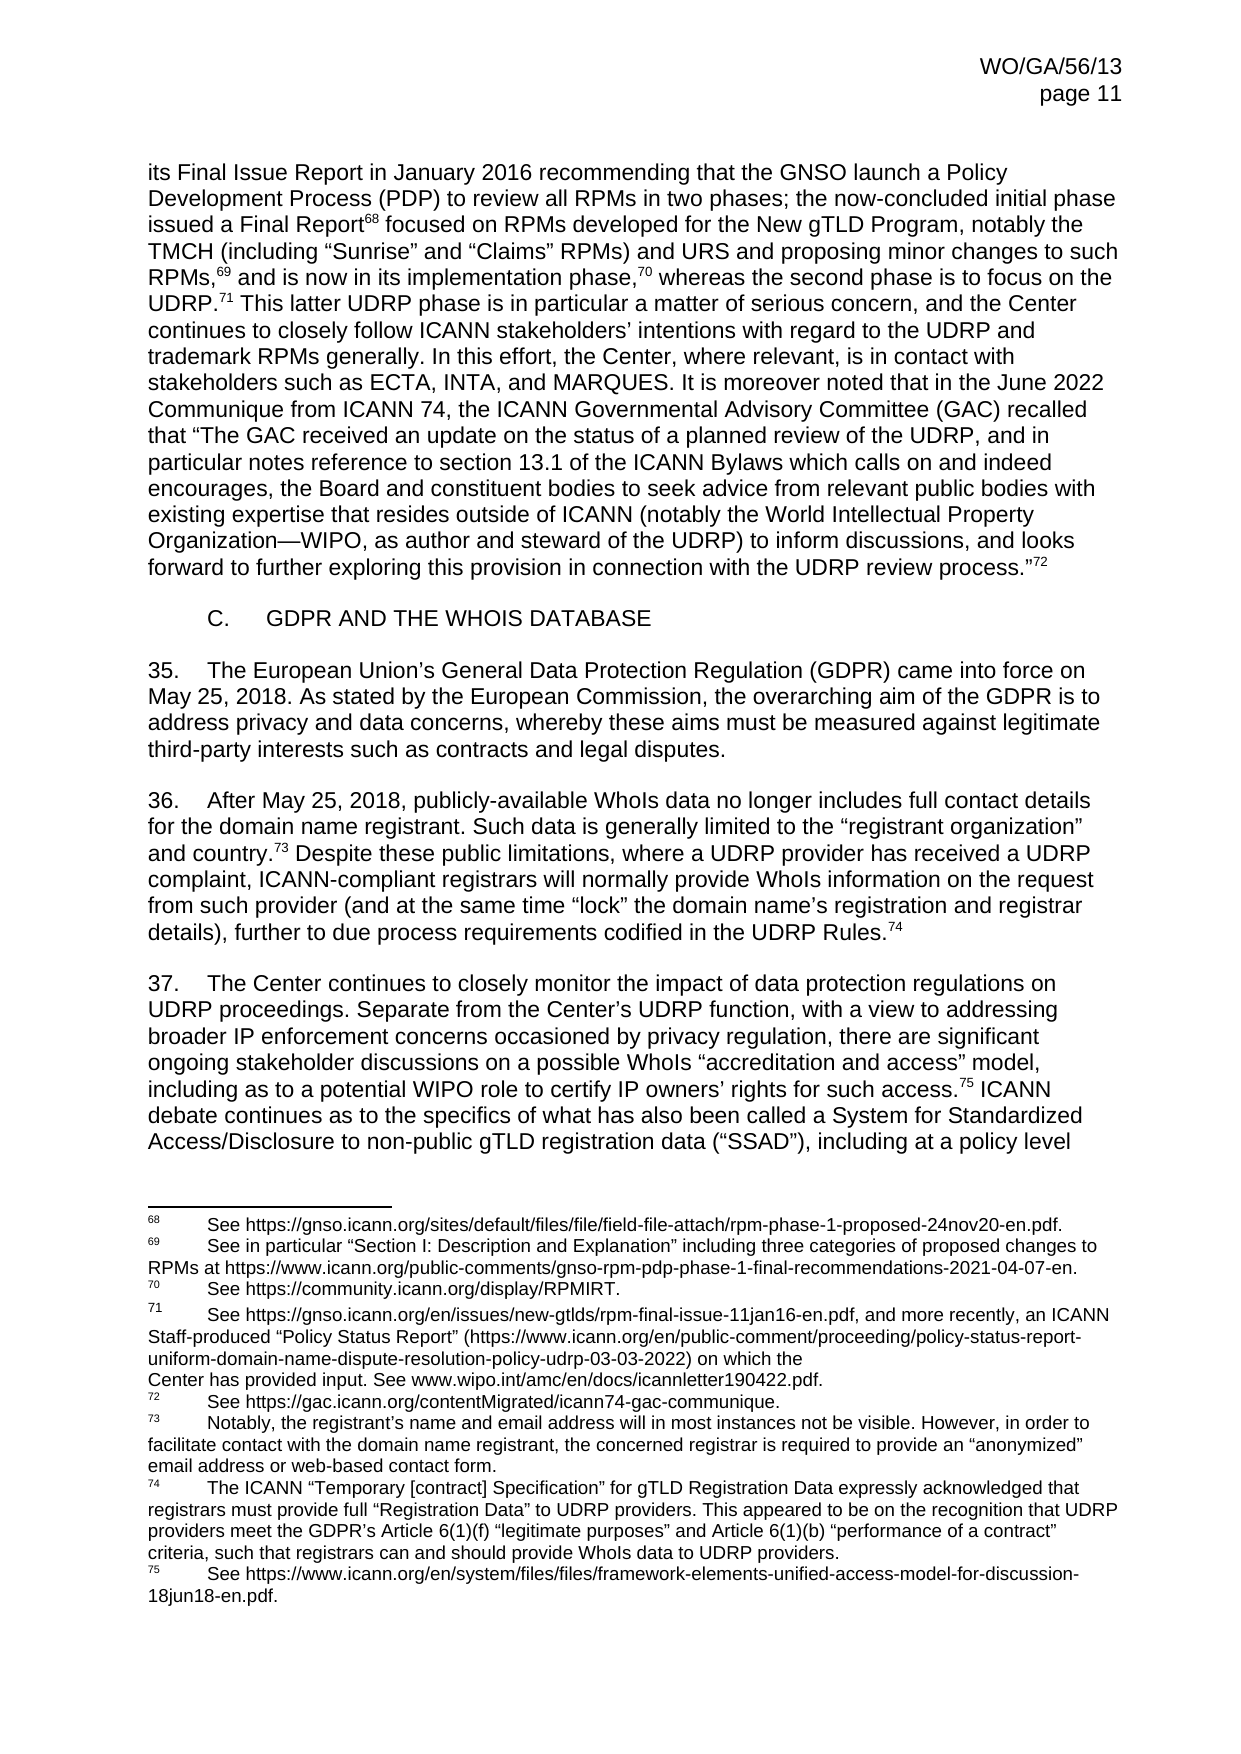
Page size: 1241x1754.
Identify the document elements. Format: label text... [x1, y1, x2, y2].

list After May 25, 2018, publicly-available WhoIs data no longer includes full contact details for the domain name registrant. Such data is generally limited to the “registrant organization” and country. Despite these public limitations, where a UDRP provider has received a UDRP complaint, ICANN-compliant registrars will normally provide WhoIs information on the request from such provider (and at the same time “lock” the domain name’s registration and registrar details), further to due process requirements codified in the UDRP Rules. [148, 787, 1122, 945]
subtitle C. GDPR AND THE WHOIS DATABASE [148, 605, 1122, 632]
list Accommodating the dynamic development of the DNS, the UDRP has been offering a highly effective alternative to court litigation for trademark owners, domain name registrants, and registration authorities. ICANN’s Generic Names Supporting Organization (GNSO) decided to review the UDRP following the launch of new gTLDs. ICANN’s 2015 Preliminary Issue Report describes a range of complex substantive and process questions. The Center provided observations highlighting the UDRP’s long-proven success and the risks associated with any attempted ICANN revision of the UDRP. Following a public comment period, ICANN published its Final Issue Report in January 2016 recommending that the GNSO launch a Policy Development Process (PDP) to review all RPMs in two phases; the now-concluded initial phase issued a Final Report focused on RPMs developed for the New gTLD Program, notably the TMCH (including “Sunrise” and “Claims” RPMs) and URS and proposing minor changes to such RPMs, and is now in its implementation phase, whereas the second phase is to focus on the UDRP. This latter UDRP phase is in particular a matter of serious concern, and the Center continues to closely follow ICANN stakeholders’ intentions with regard to the UDRP and trademark RPMs generally. In this effort, the Center, where relevant, is in contact with stakeholders such as ECTA, INTA, and MARQUES. It is moreover noted that in the June 2022 Communique from ICANN 74, the ICANN Governmental Advisory Committee (GAC) recalled that “The GAC received an update on the status of a planned review of the UDRP, and in particular notes reference to section 13.1 of the ICANN Bylaws which calls on and indeed encourages, the Board and constituent bodies to seek advice from relevant public bodies with existing expertise that resides outside of ICANN (notably the World Intellectual Property Organization—WIPO, as author and steward of the UDRP) to inform discussions, and looks forward to further exploring this provision in connection with the UDRP review process.” [148, 158, 1122, 580]
list The European Union’s General Data Protection Regulation (GDPR) came into force on May 25, 2018. As stated by the European Commission, the overarching aim of the GDPR is to address privacy and data concerns, whereby these aims must be measured against legitimate third-party interests such as contracts and legal disputes. [148, 657, 1122, 762]
list The Center continues to closely monitor the impact of data protection regulations on UDRP proceedings. Separate from the Center’s UDRP function, with a view to addressing broader IP enforcement concerns occasioned by privacy regulation, there are significant ongoing stakeholder discussions on a possible WhoIs “accreditation and access” model, including as to a potential WIPO role to certify IP owners’ rights for such access. ICANN debate continues as to the specifics of what has also been called a System for Standardized Access/Disclosure to non-public gTLD registration data (“SSAD”), including at a policy level through ICANN’s Expedited Policy Development Process (or EPDP). Most recently, ICANN has approved the development and launch of a WHOIS Disclosure System pilot program to be run for up to two years to inform any further policy action in this regard. Notably, the ICANN Board’s decision to leave registrar (and registry) participation in such pilot program as voluntary has raised significant concerns; discussions on this continue. [148, 970, 1122, 1154]
